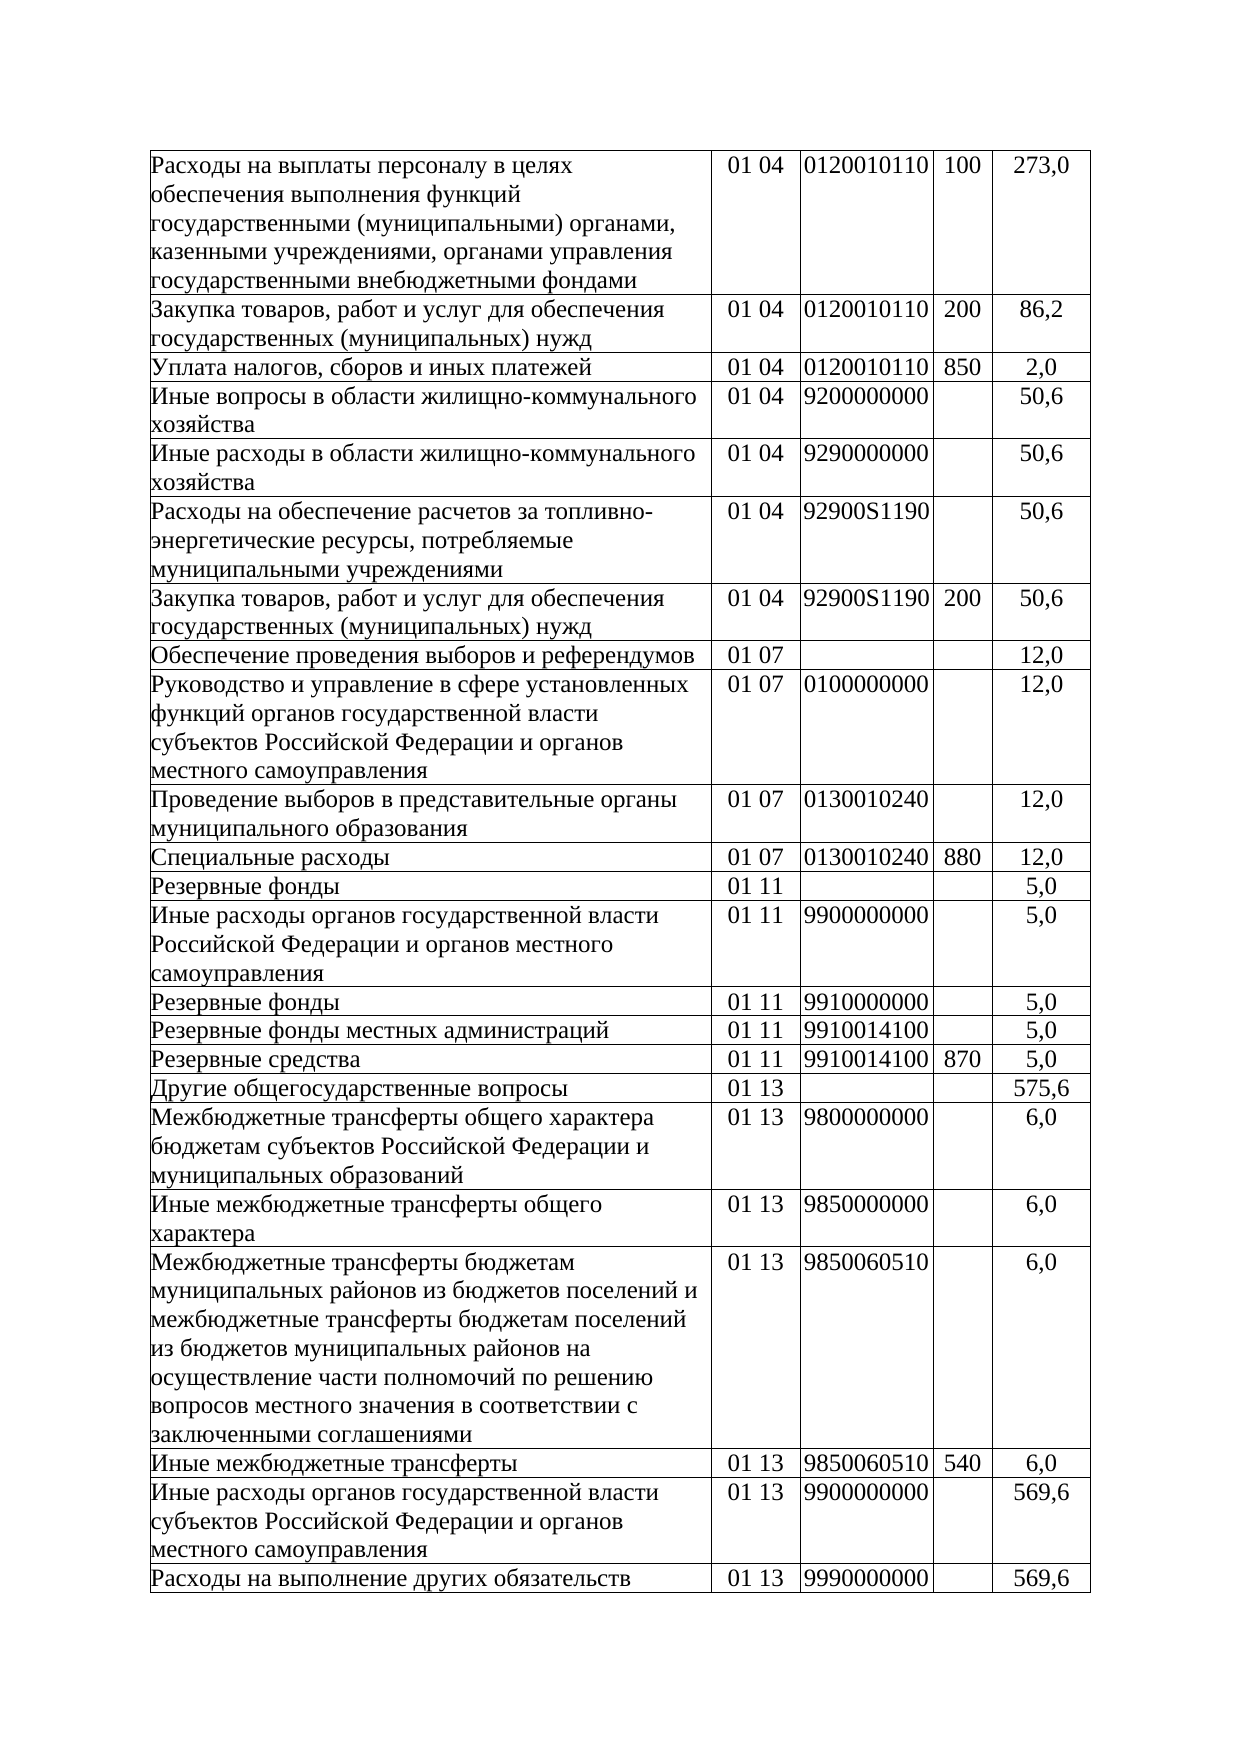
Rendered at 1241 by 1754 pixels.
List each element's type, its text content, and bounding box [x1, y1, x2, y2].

table_cell 9900000000 [801, 1478, 933, 1563]
table_cell 01 04 [712, 353, 800, 381]
table_cell Специальные расходы [151, 843, 711, 871]
table_cell Уплата налогов, сборов и иных платежей [151, 353, 711, 381]
table_cell [934, 901, 992, 986]
table_cell 9910000000 [801, 987, 933, 1015]
table_cell 870 [934, 1045, 992, 1073]
table_cell [934, 1564, 992, 1592]
table_cell [801, 641, 933, 669]
table_cell 01 04 [712, 439, 800, 496]
table_cell 01 11 [712, 1045, 800, 1073]
table_cell 01 04 [712, 295, 800, 352]
table_cell 569,6 [993, 1478, 1090, 1563]
table_cell [934, 872, 992, 900]
table_cell Другие общегосударственные вопросы [151, 1074, 711, 1102]
table_cell 0120010110 [801, 151, 933, 294]
table_cell Проведение выборов в представительные органы муниципального образования [151, 785, 711, 842]
table_cell 880 [934, 843, 992, 871]
table_cell [934, 1016, 992, 1044]
table_cell 01 11 [712, 987, 800, 1015]
table_cell [934, 670, 992, 784]
table_cell 01 07 [712, 670, 800, 784]
table_cell 01 11 [712, 872, 800, 900]
table_cell 12,0 [993, 670, 1090, 784]
table_cell Иные межбюджетные трансферты [151, 1449, 711, 1477]
table_cell 01 07 [712, 641, 800, 669]
table_cell 2,0 [993, 353, 1090, 381]
table_cell 6,0 [993, 1190, 1090, 1246]
table_cell 200 [934, 584, 992, 640]
table_cell Резервные фонды [151, 987, 711, 1015]
table_cell [934, 497, 992, 582]
table_cell 9850060510 [801, 1247, 933, 1448]
table_cell [934, 1103, 992, 1189]
table_cell 92900S1190 [801, 497, 933, 582]
table_cell Резервные фонды местных администраций [151, 1016, 711, 1044]
table_cell 540 [934, 1449, 992, 1477]
table_cell [934, 785, 992, 842]
table_cell 273,0 [993, 151, 1090, 294]
table_cell 01 13 [712, 1564, 800, 1592]
table_cell 86,2 [993, 295, 1090, 352]
table_cell 01 13 [712, 1103, 800, 1189]
table_cell Иные вопросы в области жилищно-коммунального хозяйства [151, 382, 711, 438]
table_cell Закупка товаров, работ и услуг для обеспечения государственных (муниципальных) нужд [151, 584, 711, 640]
table_cell [801, 872, 933, 900]
table_cell [934, 1478, 992, 1563]
table_cell 12,0 [993, 641, 1090, 669]
table_cell 92900S1190 [801, 584, 933, 640]
table_cell 50,6 [993, 382, 1090, 438]
table_cell Резервные средства [151, 1045, 711, 1073]
table_cell 01 04 [712, 151, 800, 294]
table_cell [934, 1247, 992, 1448]
table_cell Резервные фонды [151, 872, 711, 900]
table_cell [934, 1190, 992, 1246]
table_cell 01 11 [712, 901, 800, 986]
table_cell 5,0 [993, 901, 1090, 986]
table_cell Закупка товаров, работ и услуг для обеспечения государственных (муниципальных) нужд [151, 295, 711, 352]
table_cell 50,6 [993, 584, 1090, 640]
table_cell Иные межбюджетные трансферты общего характера [151, 1190, 711, 1246]
table_cell 50,6 [993, 497, 1090, 582]
table_cell 0100000000 [801, 670, 933, 784]
table_cell 5,0 [993, 872, 1090, 900]
table_cell 01 13 [712, 1478, 800, 1563]
table_cell 9910014100 [801, 1016, 933, 1044]
table_cell 01 13 [712, 1449, 800, 1477]
table_cell 01 04 [712, 382, 800, 438]
table_cell Иные расходы органов государственной власти Российской Федерации и органов местного самоуправления [151, 901, 711, 986]
table_cell Руководство и управление в сфере установленных функций органов государственной власти субъектов Российской Федерации и органов местного самоуправления [151, 670, 711, 784]
table_cell [934, 1074, 992, 1102]
table_cell 01 07 [712, 843, 800, 871]
table_cell Межбюджетные трансферты общего характера бюджетам субъектов Российской Федерации и муниципальных образований [151, 1103, 711, 1189]
table_cell 01 13 [712, 1247, 800, 1448]
table_cell 0130010240 [801, 785, 933, 842]
table_cell Обеспечение проведения выборов и референдумов [151, 641, 711, 669]
table_cell Иные расходы в области жилищно-коммунального хозяйства [151, 439, 711, 496]
table_cell 569,6 [993, 1564, 1090, 1592]
table_cell 5,0 [993, 1016, 1090, 1044]
table_cell 9800000000 [801, 1103, 933, 1189]
table_cell 50,6 [993, 439, 1090, 496]
table_cell 9990000000 [801, 1564, 933, 1592]
table_cell 9200000000 [801, 382, 933, 438]
table_cell Межбюджетные трансферты бюджетам муниципальных районов из бюджетов поселений и межбюджетные трансферты бюджетам поселений из бюджетов муниципальных районов на осуществление части полномочий по решению вопросов местного значения в соответствии с заключенными соглашениями [151, 1247, 711, 1448]
table_cell 01 13 [712, 1074, 800, 1102]
table_cell 575,6 [993, 1074, 1090, 1102]
table_cell [934, 439, 992, 496]
table_cell 01 13 [712, 1190, 800, 1246]
table_cell 12,0 [993, 843, 1090, 871]
table_cell 9900000000 [801, 901, 933, 986]
table_cell 6,0 [993, 1449, 1090, 1477]
table_cell 9910014100 [801, 1045, 933, 1073]
table_cell 100 [934, 151, 992, 294]
table_cell 0130010240 [801, 843, 933, 871]
table_cell 200 [934, 295, 992, 352]
table_cell 5,0 [993, 1045, 1090, 1073]
table_cell 9850000000 [801, 1190, 933, 1246]
table_cell [801, 1074, 933, 1102]
table_cell [934, 987, 992, 1015]
table_cell 01 07 [712, 785, 800, 842]
table_cell 6,0 [993, 1247, 1090, 1448]
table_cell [151, 1564, 711, 1592]
table_cell [934, 382, 992, 438]
table_cell 0120010110 [801, 295, 933, 352]
table_cell [934, 641, 992, 669]
table_cell 9850060510 [801, 1449, 933, 1477]
table_cell Расходы на обеспечение расчетов за топливно-энергетические ресурсы, потребляемые муниципальными учреждениями [151, 497, 711, 582]
table_cell 9290000000 [801, 439, 933, 496]
table_cell 01 04 [712, 497, 800, 582]
table_cell Иные расходы органов государственной власти субъектов Российской Федерации и органов местного самоуправления [151, 1478, 711, 1563]
table_cell 6,0 [993, 1103, 1090, 1189]
table_cell 01 11 [712, 1016, 800, 1044]
table_cell 01 04 [712, 584, 800, 640]
table_cell 850 [934, 353, 992, 381]
table_cell 5,0 [993, 987, 1090, 1015]
table_cell 12,0 [993, 785, 1090, 842]
table_cell 0120010110 [801, 353, 933, 381]
